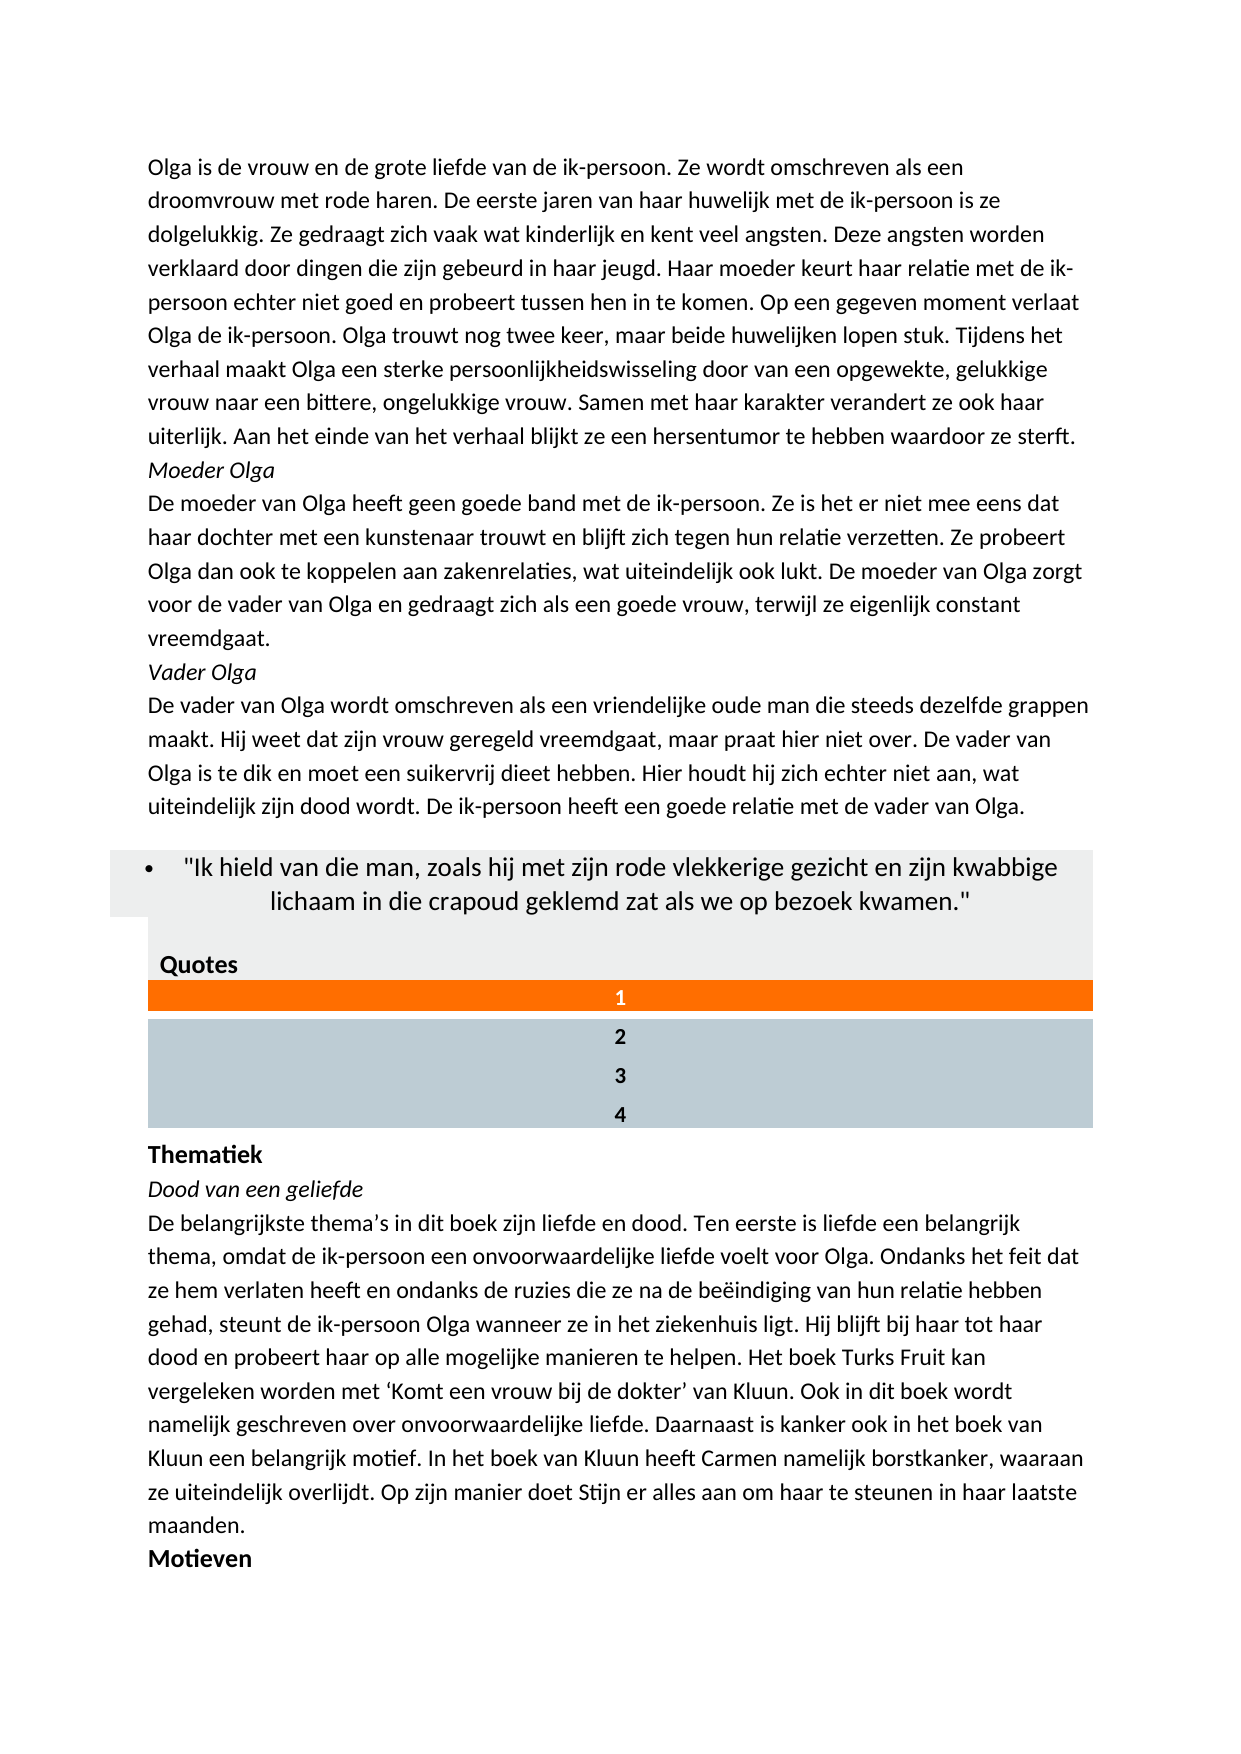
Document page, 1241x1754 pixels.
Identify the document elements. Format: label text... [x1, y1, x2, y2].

list "Ik hield van die man, zoals hij met zijn rode vlekkerige gezicht en zijn kwabbige lichaam in die crapoud geklemd zat als we op bezoek kwamen." [110, 850, 1093, 917]
text 1 [148, 980, 1093, 1011]
text Moeder Olga [148, 450, 1093, 484]
text De moeder van Olga heeft geen goede band met de ik-persoon. Ze is het er niet mee eens dat haar dochter met een kunstenaar trouwt en blijft zich tegen hun relatie verzetten. Ze probeert Olga dan ook te koppelen aan zakenrelaties, wat uiteindelijk ook lukt. De moeder van Olga zorgt voor de vader van Olga en gedraagt zich als een goede vrouw, terwijl ze eigenlijk constant vreemdgaat. [148, 484, 1093, 652]
text Dood van een geliefde [148, 1170, 1093, 1203]
text Olga is de vrouw en de grote liefde van de ik-persoon. Ze wordt omschreven als een droomvrouw met rode haren. De eerste jaren van haar huwelijk met de ik-persoon is ze dolgelukkig. Ze gedraagt zich vaak wat kinderlijk en kent veel angsten. Deze angsten worden verklaard door dingen die zijn gebeurd in haar jeugd. Haar moeder keurt haar relatie met de ik-persoon echter niet goed en probeert tussen hen in te komen. Op een gegeven moment verlaat Olga de ik-persoon. Olga trouwt nog twee keer, maar beide huwelijken lopen stuk. Tijdens het verhaal maakt Olga een sterke persoonlijkheidswisseling door van een opgewekte, gelukkige vrouw naar een bittere, ongelukkige vrouw. Samen met haar karakter verandert ze ook haar uiterlijk. Aan het einde van het verhaal blijkt ze een hersentumor te hebben waardoor ze sterft. [148, 148, 1093, 450]
text 4 [148, 1097, 1093, 1128]
text Quotes [148, 946, 1093, 980]
text Thematiek [148, 1136, 1093, 1170]
text 3 [148, 1058, 1093, 1089]
text Vader Olga [148, 652, 1093, 686]
text De belangrijkste thema’s in dit boek zijn liefde en dood. Ten eerste is liefde een belangrijk thema, omdat de ik-persoon een onvoorwaardelijke liefde voelt voor Olga. Ondanks het feit dat ze hem verlaten heeft en ondanks de ruzies die ze na de beëindiging van hun relatie hebben gehad, steunt de ik-persoon Olga wanneer ze in het ziekenhuis ligt. Hij blijft bij haar tot haar dood en probeert haar op alle mogelijke manieren te helpen. Het boek Turks Fruit kan vergeleken worden met ‘Komt een vrouw bij de dokter’ van Kluun. Ook in dit boek wordt namelijk geschreven over onvoorwaardelijke liefde. Daarnaast is kanker ook in het boek van Kluun een belangrijk motief. In het boek van Kluun heeft Carmen namelijk borstkanker, waaraan ze uiteindelijk overlijdt. Op zijn manier doet Stijn er alles aan om haar te steunen in haar laatste maanden. [148, 1203, 1093, 1540]
text De vader van Olga wordt omschreven als een vriendelijke oude man die steeds dezelfde grappen maakt. Hij weet dat zijn vrouw geregeld vreemdgaat, maar praat hier niet over. De vader van Olga is te dik en moet een suikervrij dieet hebben. Hier houdt hij zich echter niet aan, wat uiteindelijk zijn dood wordt. De ik-persoon heeft een goede relatie met de vader van Olga. [148, 686, 1093, 821]
text 2 [148, 1019, 1093, 1050]
text Motieven [148, 1540, 1093, 1573]
